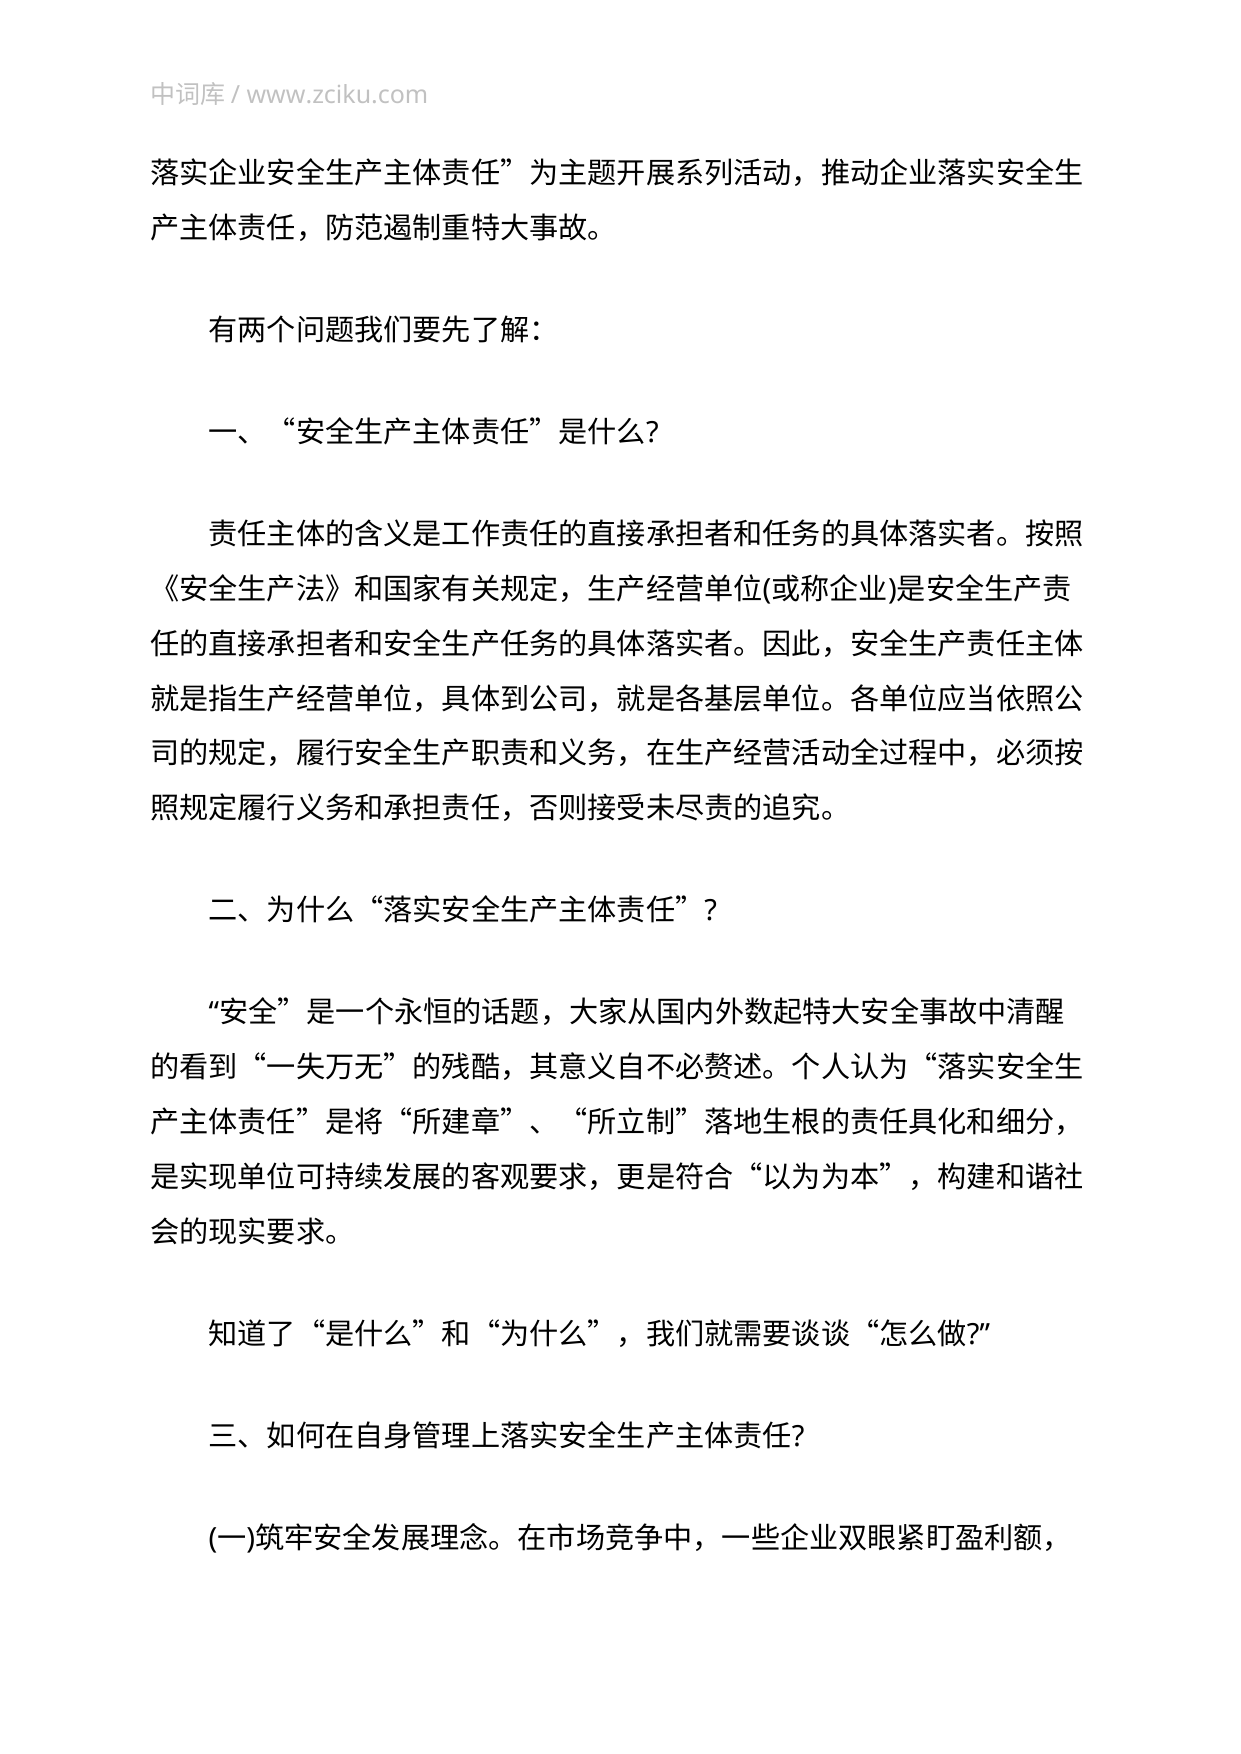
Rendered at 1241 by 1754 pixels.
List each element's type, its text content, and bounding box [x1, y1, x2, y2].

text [150, 1514, 1090, 1557]
text 一、“安全生产主体责任”是什么? [150, 408, 1090, 451]
text 二、为什么“落实安全生产主体责任”? [150, 887, 1090, 929]
text 有两个问题我们要先了解： [150, 307, 1090, 349]
text “安全”是一个永恒的话题，大家从国内外数起特大安全事故中清醒的看到“一失万无”的残酷，其意义自不必赘述。个人认为“落实安全生产主体责任”是将“所建章”、“所立制”落地生根的责任具化和细分，是实现单位可持续发展的客观要求，更是符合“以为为本”，构建和谐社会的现实要求。 [150, 989, 1090, 1251]
text 知道了“是什么”和“为什么”，我们就需要谈谈“怎么做?” [150, 1310, 1090, 1353]
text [150, 150, 1090, 247]
text 责任主体的含义是工作责任的直接承担者和任务的具体落实者。按照《安全生产法》和国家有关规定，生产经营单位(或称企业)是安全生产责任的直接承担者和安全生产任务的具体落实者。因此，安全生产责任主体就是指生产经营单位，具体到公司，就是各基层单位。各单位应当依照公司的规定，履行安全生产职责和义务，在生产经营活动全过程中，必须按照规定履行义务和承担责任，否则接受未尽责的追究。 [150, 510, 1090, 827]
text 三、如何在自身管理上落实安全生产主体责任? [150, 1412, 1090, 1454]
